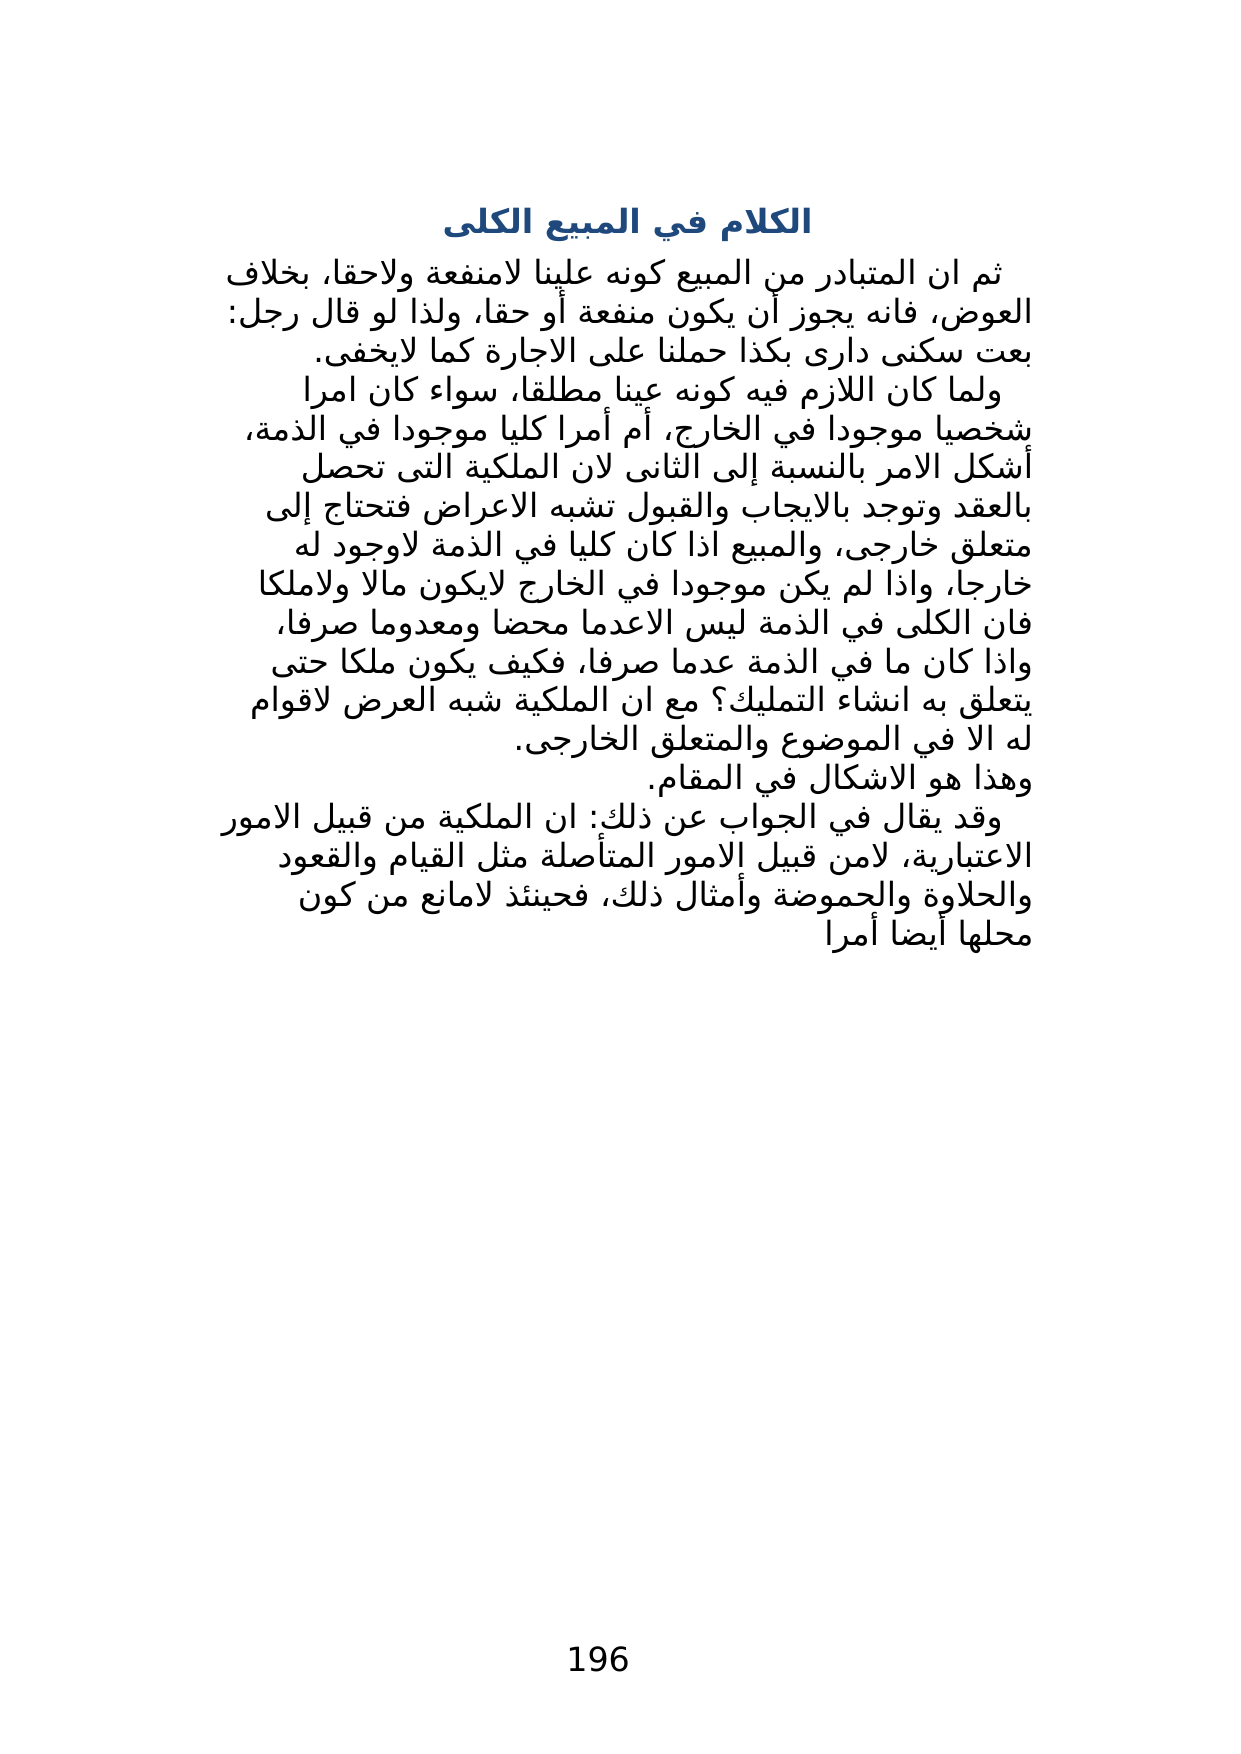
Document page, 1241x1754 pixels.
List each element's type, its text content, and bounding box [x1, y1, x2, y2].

subtitle الكلام في المبيع الكلى [222, 202, 1033, 241]
text وقد يقال في الجواب عن ذلك: ان الملكية من قبيل الامور الاعتبارية، لامن قبيل الامور المتأصلة مثل القيام والقعود والحلاوة والحموضة وأمثال ذلك، فحينئذ لامانع من كون محلها أيضا أمرا [222, 797, 1033, 953]
text ولما كان اللازم فيه كونه عينا مطلقا، سواء كان امرا شخصيا موجودا في الخارج، أم أمرا كليا موجودا في الذمة، أشكل الامر بالنسبة إلى الثانى لان الملكية التى تحصل بالعقد وتوجد بالايجاب والقبول تشبه الاعراض فتحتاج إلى متعلق خارجى، والمبيع اذا كان كليا في الذمة لاوجود له خارجا، واذا لم يكن موجودا في الخارج لايكون مالا ولاملكا فان الكلى في الذمة ليس الاعدما محضا ومعدوما صرفا، واذا كان ما في الذمة عدما صرفا، فكيف يكون ملكا حتى يتعلق به انشاء التمليك؟ مع ان الملكية شبه العرض لاقوام له الا في الموضوع والمتعلق الخارجى. وهذا هو الاشكال في المقام. [222, 370, 1033, 797]
text ثم ان المتبادر من المبيع كونه علينا لامنفعة ولاحقا، بخلاف العوض، فانه يجوز أن يكون منفعة أو حقا، ولذا لو قال رجل: بعت سكنى دارى بكذا حملنا على الاجارة كما لايخفى. [222, 253, 1033, 370]
